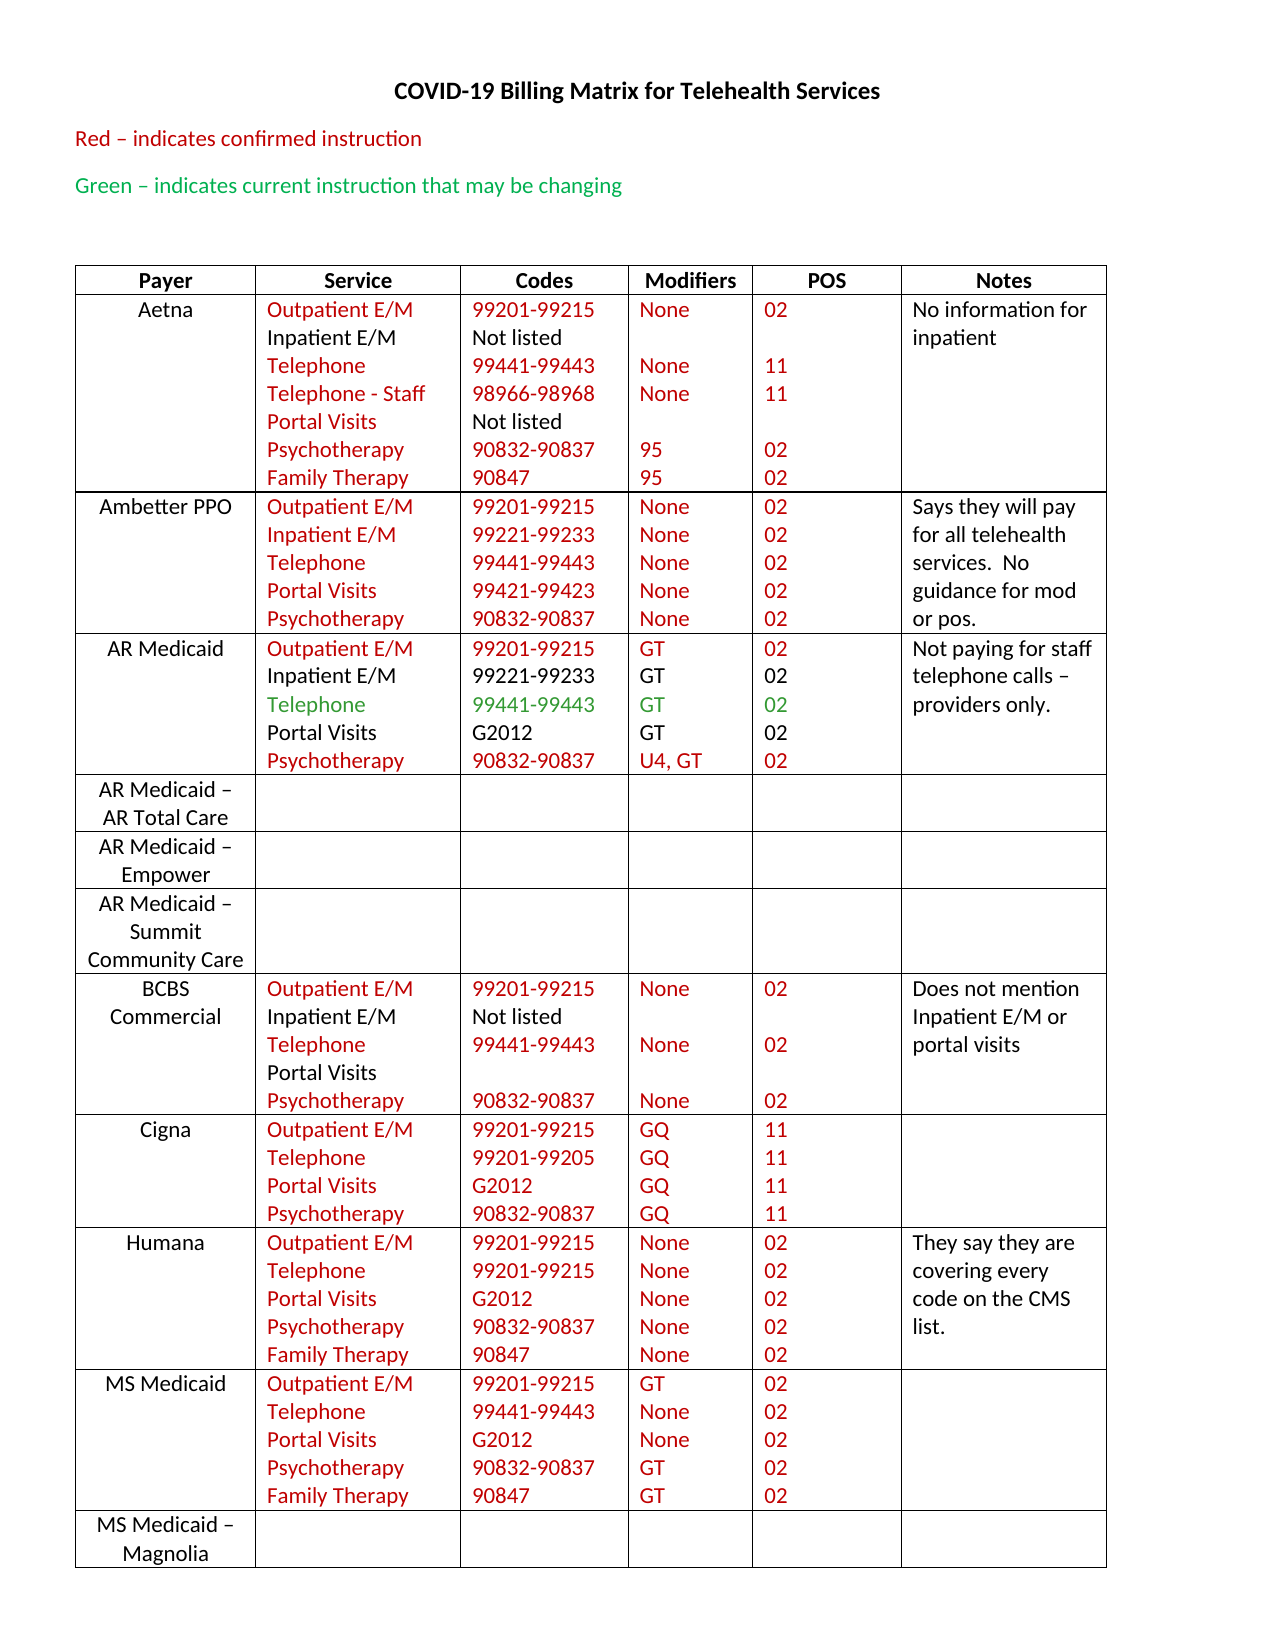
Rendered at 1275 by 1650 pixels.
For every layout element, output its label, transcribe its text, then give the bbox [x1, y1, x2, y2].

table_cell Not paying for staff telephone calls – providers only. [902, 634, 1106, 774]
table_cell [461, 889, 628, 973]
table_cell [753, 832, 901, 888]
table_cell [753, 889, 901, 973]
table_cell 11 11 11 11 [753, 1115, 901, 1227]
table_header Service [256, 266, 460, 294]
table_cell 02 11 11 02 02 [753, 295, 901, 491]
text Red – indicates confirmed instruction [75, 124, 1200, 153]
table_cell AR Medicaid – AR Total Care [76, 775, 255, 831]
table_cell 99201-99215 99201-99205 G2012 90832-90837 [461, 1115, 628, 1227]
table_cell 02 02 02 02 02 [753, 1228, 901, 1368]
table_cell AR Medicaid [76, 634, 255, 774]
table_cell GT None None GT GT [629, 1370, 752, 1509]
table_cell 02 02 02 02 02 [753, 1370, 901, 1509]
table_cell [902, 1511, 1106, 1567]
table_cell Outpatient E/M Inpatient E/M Telephone Portal Visits Psychotherapy [256, 634, 460, 774]
text COVID-19 Billing Matrix for Telehealth Services [75, 75, 1200, 106]
table_header Codes [461, 266, 628, 294]
table_cell [461, 1511, 628, 1567]
table_cell Outpatient E/M Telephone Portal Visits Psychotherapy Family Therapy [256, 1370, 460, 1509]
table_cell [902, 1115, 1106, 1227]
table_cell [753, 1511, 901, 1567]
table_header POS [753, 266, 901, 294]
table_cell 99201-99215 99221-99233 99441-99443 G2012 90832-90837 [461, 634, 628, 774]
table_cell No information for inpatient [902, 295, 1106, 491]
text Green – indicates current instruction that may be changing [75, 171, 1200, 199]
table_cell MS Medicaid [76, 1370, 255, 1509]
table_cell [902, 889, 1106, 973]
table_cell [902, 1370, 1106, 1509]
table_cell AR Medicaid – Empower [76, 832, 255, 888]
table_cell 99201-99215 99441-99443 G2012 90832-90837 90847 [461, 1370, 628, 1509]
table_cell None None None None None [629, 493, 752, 633]
table_cell [629, 832, 752, 888]
table_cell 99201-99215 Not listed 99441-99443 98966-98968 Not listed 90832-90837 90847 [461, 295, 628, 491]
table_cell [461, 775, 628, 831]
table_cell Outpatient E/M Inpatient E/M Telephone Portal Visits Psychotherapy [256, 974, 460, 1114]
table_cell [629, 775, 752, 831]
table_cell [461, 832, 628, 888]
table_cell 02 02 02 02 02 [753, 634, 901, 774]
table_header Payer [76, 266, 255, 294]
table_cell Aetna [76, 295, 255, 491]
table_cell 02 02 02 02 02 [753, 493, 901, 633]
table_cell 99201-99215 Not listed 99441-99443 90832-90837 [461, 974, 628, 1114]
table_cell Outpatient E/M Inpatient E/M Telephone Portal Visits Psychotherapy [256, 493, 460, 633]
table_cell MS Medicaid – Magnolia [76, 1511, 255, 1567]
table_cell [256, 775, 460, 831]
table_cell Outpatient E/M Telephone Portal Visits Psychotherapy [256, 1115, 460, 1227]
table_cell [902, 832, 1106, 888]
table_cell Humana [76, 1228, 255, 1368]
table_cell Outpatient E/M Telephone Portal Visits Psychotherapy Family Therapy [256, 1228, 460, 1368]
table_cell [902, 775, 1106, 831]
table_cell Does not mention Inpatient E/M or portal visits [902, 974, 1106, 1114]
table_cell Ambetter PPO [76, 493, 255, 633]
table_cell [629, 889, 752, 973]
table_cell 99201-99215 99221-99233 99441-99443 99421-99423 90832-90837 [461, 493, 628, 633]
table_cell None None None 95 95 [629, 295, 752, 491]
table_cell They say they are covering every code on the CMS list. [902, 1228, 1106, 1368]
table_cell [753, 775, 901, 831]
table_cell None None None [629, 974, 752, 1114]
table_cell [256, 1511, 460, 1567]
table_cell GQ GQ GQ GQ [629, 1115, 752, 1227]
table_cell GT GT GT GT U4, GT [629, 634, 752, 774]
table_header Notes [902, 266, 1106, 294]
table_cell Outpatient E/M Inpatient E/M Telephone Telephone - Staff Portal Visits Psychotherapy Family Therapy [256, 295, 460, 491]
table_cell 99201-99215 99201-99215 G2012 90832-90837 90847 [461, 1228, 628, 1368]
table_cell None None None None None [629, 1228, 752, 1368]
table_cell [629, 1511, 752, 1567]
table_cell Cigna [76, 1115, 255, 1227]
table_cell BCBS Commercial [76, 974, 255, 1114]
table_cell 02 02 02 [753, 974, 901, 1114]
table_cell [256, 832, 460, 888]
table_header Modifiers [629, 266, 752, 294]
table_cell AR Medicaid – Summit Community Care [76, 889, 255, 973]
table_cell Says they will pay for all telehealth services. No guidance for mod or pos. [902, 493, 1106, 633]
table_cell [256, 889, 460, 973]
